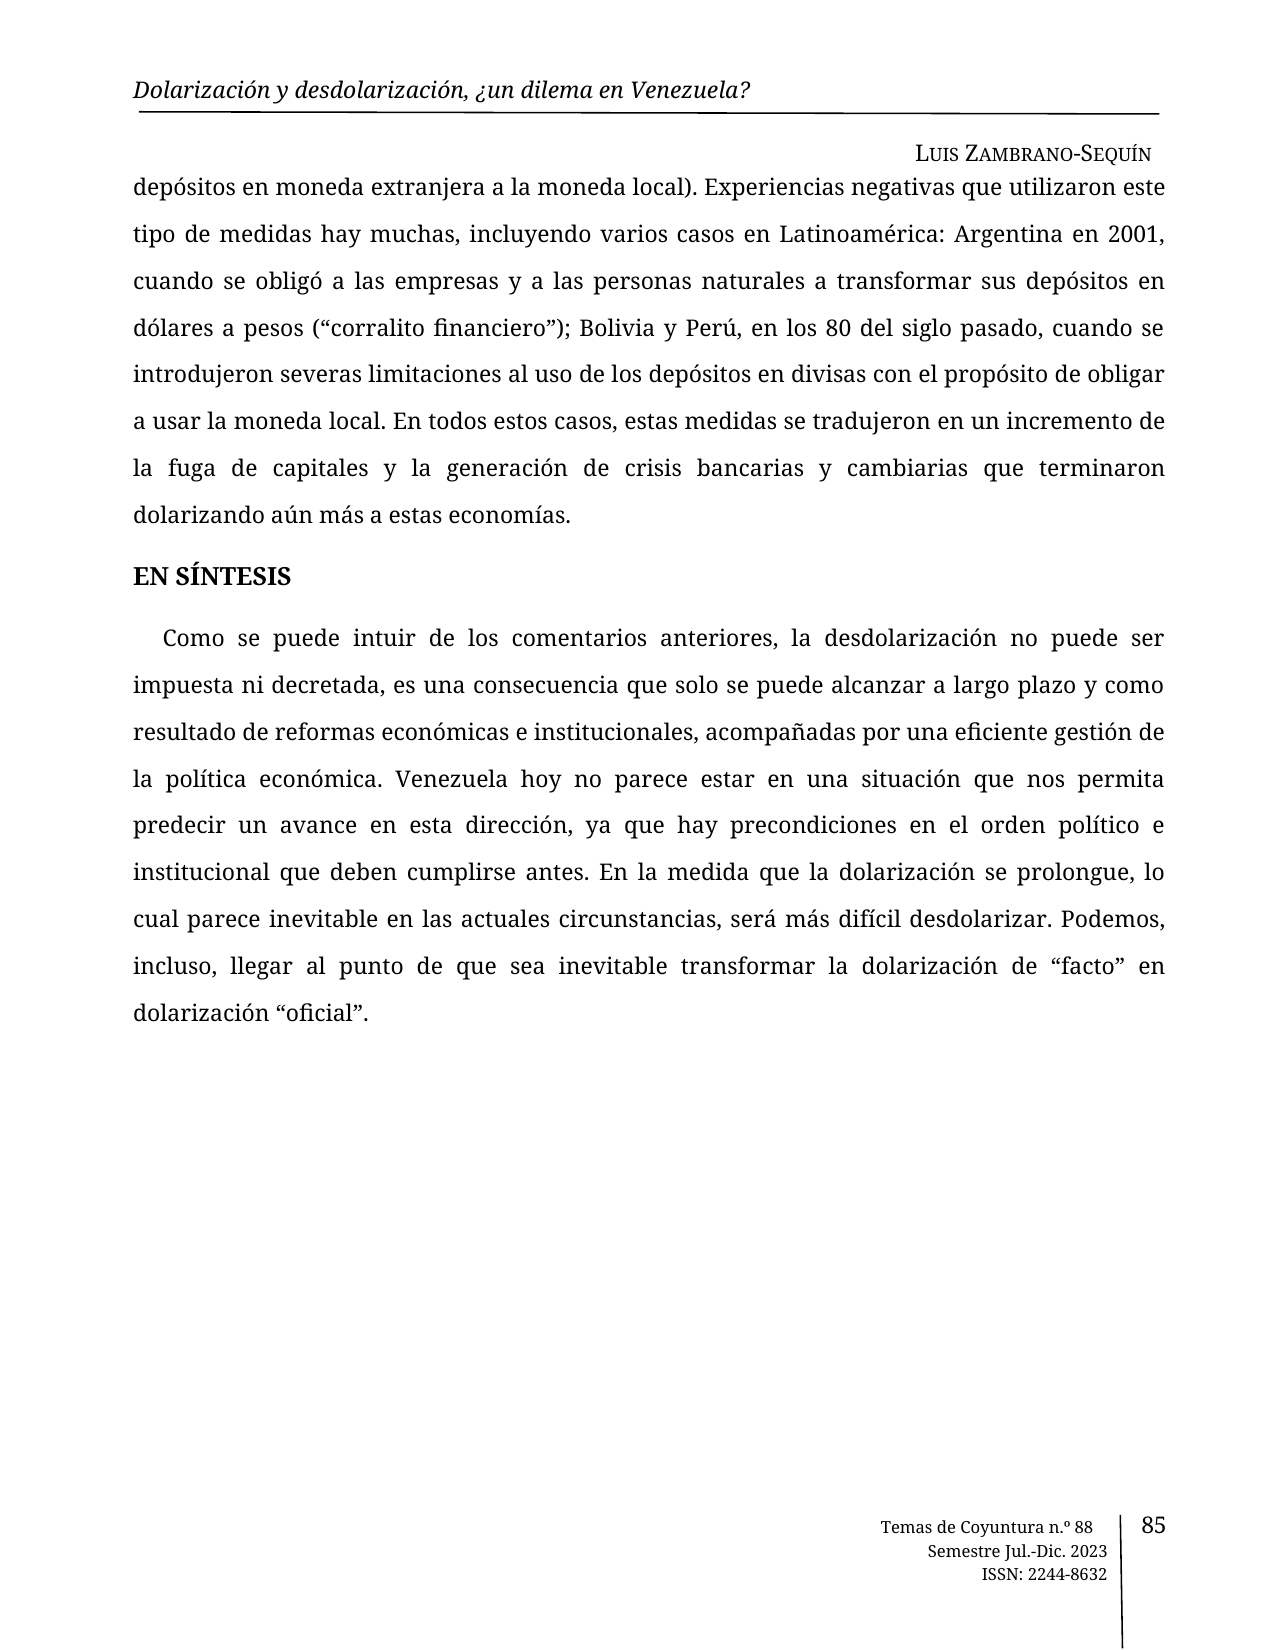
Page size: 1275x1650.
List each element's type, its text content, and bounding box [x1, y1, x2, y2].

text EN SÍNTESIS [133, 558, 1167, 592]
subtitle Como se puede intuir de los comentarios anteriores, la desdolarización no puede ser impuesta ni decretada, es una consecuencia que solo se puede alcanzar a largo plazo y como resultado de reformas económicas e institucionales, acompañadas por una eficiente gestión de la política económica. Venezuela hoy no parece estar en una situación que nos permita predecir un avance en esta dirección, ya que hay precondiciones en el orden político e institucional que deben cumplirse antes. En la medida que la dolarización se prolongue, lo cual parece inevitable en las actuales circunstancias, será más difícil desdolarizar. Podemos, incluso, llegar al punto de que sea inevitable transformar la dolarización de “facto” en dolarización “oficial”. [133, 622, 1167, 1028]
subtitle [133, 171, 1167, 530]
